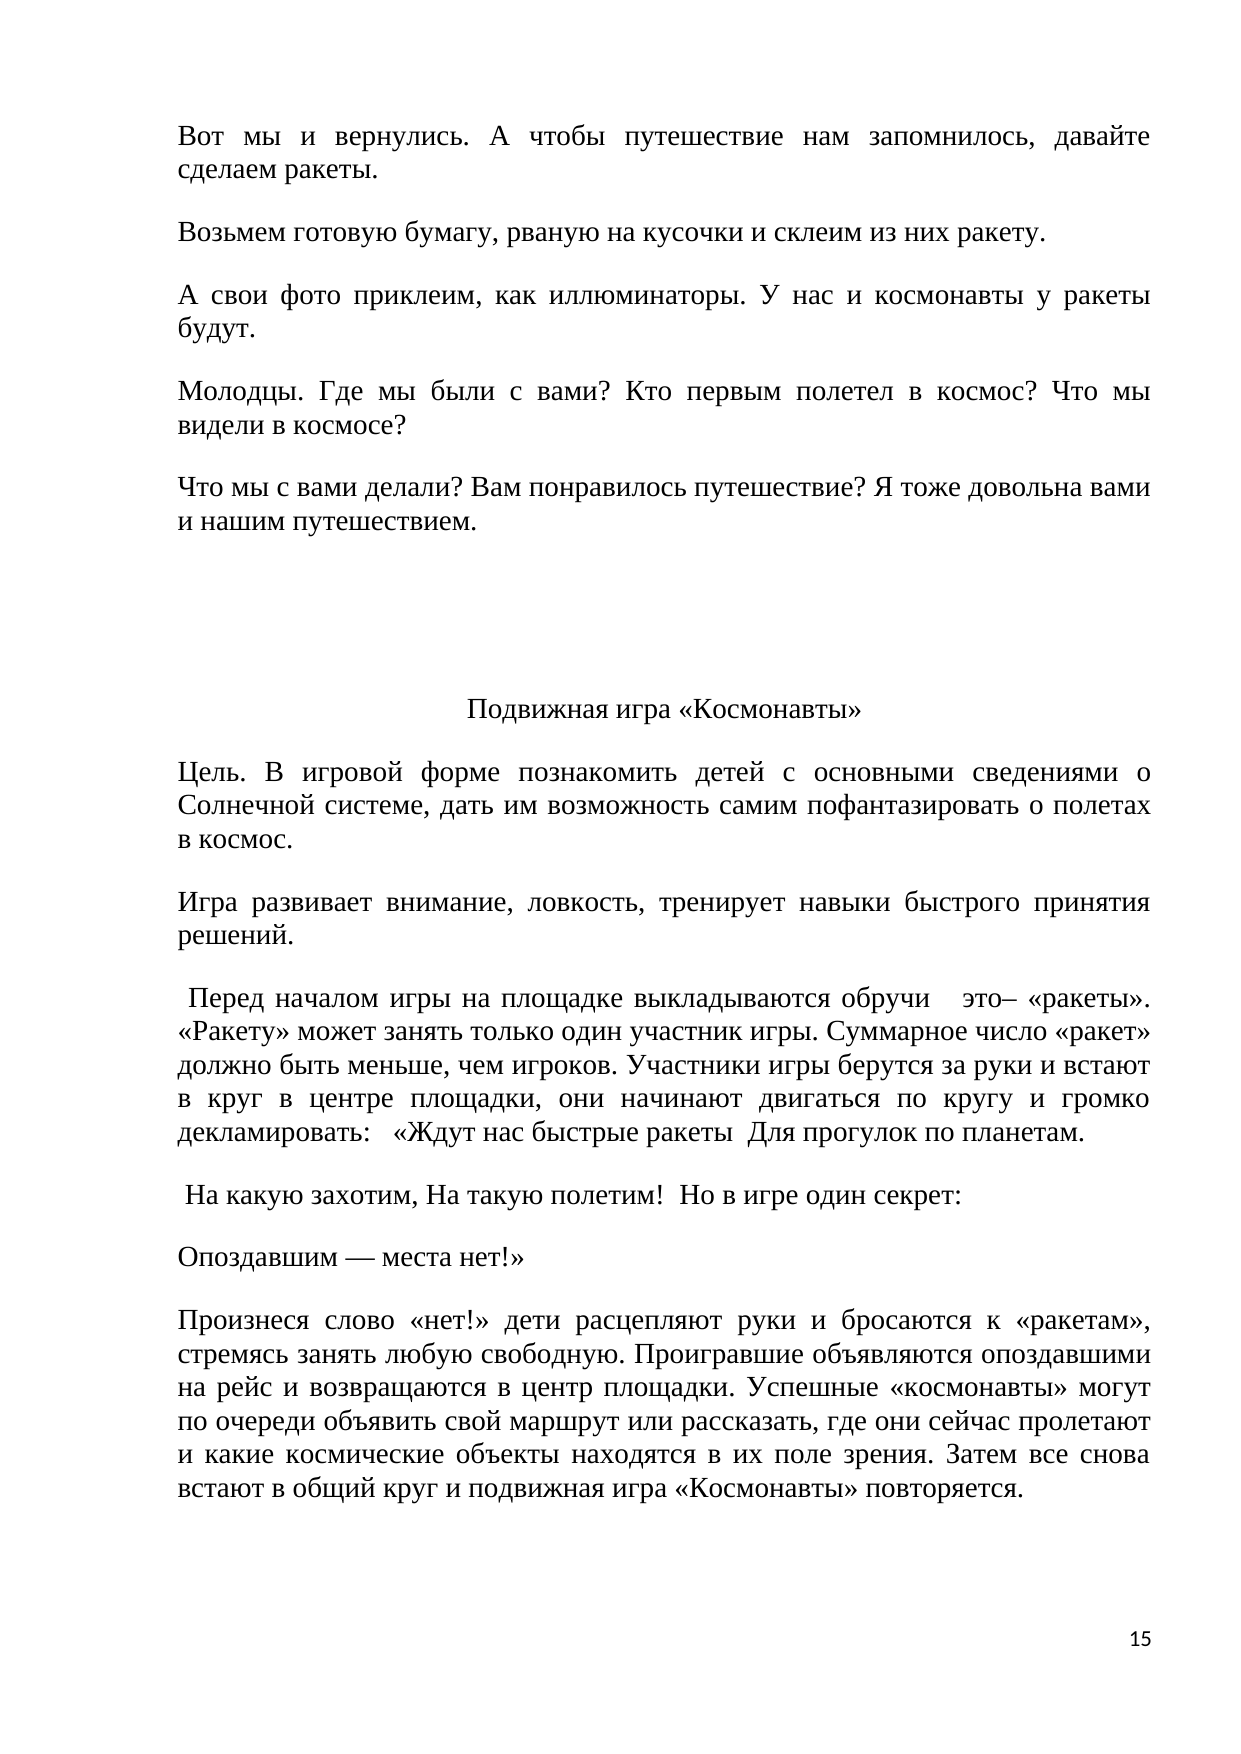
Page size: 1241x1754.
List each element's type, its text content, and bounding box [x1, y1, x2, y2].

text На какую захотим, На такую полетим! Но в игре один секрет: [177, 1177, 1152, 1210]
text Возьмем готовую бумагу, рваную на кусочки и склеим из них ракету. [177, 214, 1152, 248]
text Произнеся слово «нет!» дети расцепляют руки и бросаются к «ракетам», стремясь занять любую свободную. Проигравшие объявляются опоздавшими на рейс и возвращаются в центр площадки. Успешные «космонавты» могут по очереди объявить свой маршрут или рассказать, где они сейчас пролетают и какие космические объекты находятся в их поле зрения. Затем все снова встают в общий круг и подвижная игра «Космонавты» повторяется. [177, 1302, 1152, 1503]
text Молодцы. Где мы были с вами? Кто первым полетел в космос? Что мы видели в космосе? [177, 373, 1152, 440]
text Опоздавшим — места нет!» [177, 1239, 1152, 1273]
text Что мы с вами делали? Вам понравилось путешествие? Я тоже довольна вами и нашим путешествием. [177, 469, 1152, 537]
text Вот мы и вернулись. А чтобы путешествие нам запомнилось, давайте сделаем ракеты. [177, 118, 1152, 185]
text Цель. В игровой форме познакомить детей с основными сведениями о Солнечной системе, дать им возможность самим пофантазировать о полетах в космос. [177, 754, 1152, 854]
text Подвижная игра «Космонавты» [177, 691, 1152, 725]
text Перед началом игры на площадке выкладываются обручи это– «ракеты». «Ракету» может занять только один участник игры. Суммарное число «ракет» должно быть меньше, чем игроков. Участники игры берутся за руки и встают в круг в центре площадки, они начинают двигаться по кругу и громко декламировать: «Ждут нас быстрые ракеты Для прогулок по планетам. [177, 980, 1152, 1148]
text Игра развивает внимание, ловкость, тренирует навыки быстрого принятия решений. [177, 884, 1152, 951]
text А свои фото приклеим, как иллюминаторы. У нас и космонавты у ракеты будут. [177, 277, 1152, 344]
